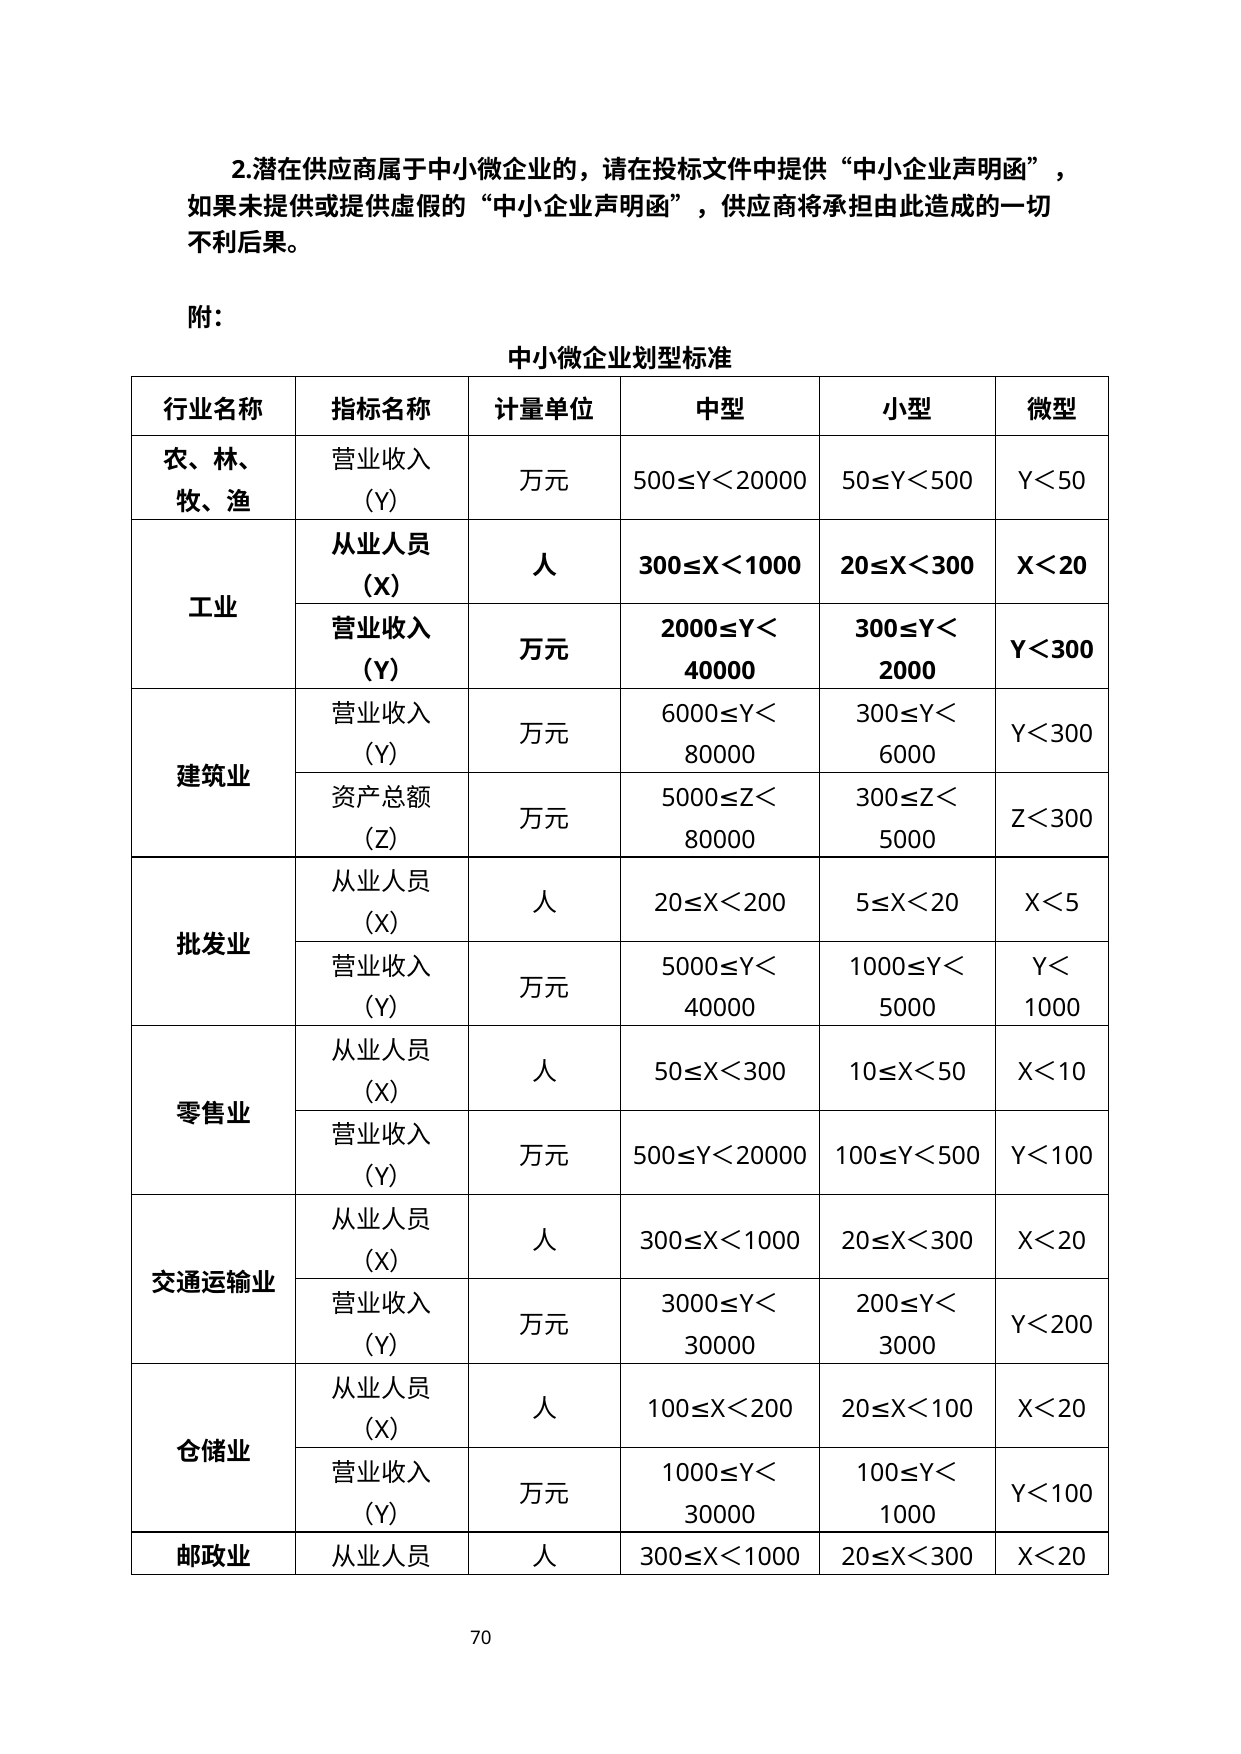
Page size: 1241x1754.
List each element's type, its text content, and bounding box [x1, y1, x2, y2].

table_cell 3000≤Y＜30000 [621, 1279, 819, 1363]
table_cell 营业收入（Y） [296, 436, 468, 519]
table_cell 交通运输业 [132, 1195, 295, 1363]
table_cell 人 [469, 1195, 620, 1278]
table_cell Z＜300 [996, 773, 1108, 856]
table_cell 从业人员（X） [296, 1026, 468, 1109]
table_cell 万元 [469, 1111, 620, 1194]
table_cell 200≤Y＜3000 [820, 1279, 995, 1363]
table_cell 从业人员（X） [296, 1533, 468, 1574]
table_cell 零售业 [132, 1026, 295, 1194]
table_cell 50≤Y＜500 [820, 436, 995, 519]
table_cell 5000≤Y＜40000 [621, 942, 819, 1025]
table_cell 批发业 [132, 858, 295, 1025]
table_cell 营业收入（Y） [296, 942, 468, 1025]
table_cell 5≤X＜20 [820, 858, 995, 941]
table_cell 6000≤Y＜80000 [621, 689, 819, 772]
table_cell 1000≤Y＜30000 [621, 1448, 819, 1531]
table_cell 300≤Y＜2000 [820, 604, 995, 688]
table_cell 5000≤Z＜80000 [621, 773, 819, 856]
table_cell Y＜300 [996, 604, 1108, 688]
table_cell 300≤X＜1000 [621, 1533, 819, 1574]
table_cell 营业收入（Y） [296, 604, 468, 688]
table_cell 10≤X＜50 [820, 1026, 995, 1109]
table_cell Y＜300 [996, 689, 1108, 772]
table_cell 20≤X＜300 [820, 1533, 995, 1574]
table_header 指标名称 [296, 377, 468, 434]
table_cell 农、林、牧、渔 [132, 436, 295, 519]
table_cell 20≤X＜300 [820, 520, 995, 603]
table_cell 500≤Y＜20000 [621, 436, 819, 519]
table_cell X＜20 [996, 520, 1108, 603]
table_cell 营业收入（Y） [296, 689, 468, 772]
table_cell 从业人员（X） [296, 858, 468, 941]
table_cell 营业收入（Y） [296, 1448, 468, 1531]
table_cell 营业收入（Y） [296, 1279, 468, 1363]
table_cell 万元 [469, 436, 620, 519]
table_cell X＜20 [996, 1195, 1108, 1278]
table_cell 100≤Y＜1000 [820, 1448, 995, 1531]
table_cell 人 [469, 1364, 620, 1447]
text 2.潜在供应商属于中小微企业的，请在投标文件中提供“中小企业声明函”，如果未提供或提供虛假的“中小企业声明函”，供应商将承担由此造成的一切不利后果。 [187, 150, 1053, 259]
table_header 行业名称 [132, 377, 295, 434]
table_cell X＜10 [996, 1026, 1108, 1109]
table_cell 20≤X＜100 [820, 1364, 995, 1447]
table_cell 50≤X＜300 [621, 1026, 819, 1109]
table_cell 万元 [469, 1279, 620, 1363]
table_cell 万元 [469, 689, 620, 772]
table_cell 500≤Y＜20000 [621, 1111, 819, 1194]
table_cell Y＜100 [996, 1448, 1108, 1531]
table_cell 2000≤Y＜40000 [621, 604, 819, 688]
table_cell 仓储业 [132, 1364, 295, 1531]
table_cell 万元 [469, 604, 620, 688]
table_cell 300≤Z＜5000 [820, 773, 995, 856]
table_cell 300≤X＜1000 [621, 520, 819, 603]
table_cell 20≤X＜300 [820, 1195, 995, 1278]
table_cell 100≤X＜200 [621, 1364, 819, 1447]
table_header 中型 [621, 377, 819, 434]
table_header 微型 [996, 377, 1108, 434]
table_cell 从业人员（X） [296, 1364, 468, 1447]
table_cell Y＜200 [996, 1279, 1108, 1363]
table_cell 人 [469, 1533, 620, 1574]
table_cell 资产总额（Z） [296, 773, 468, 856]
table_header 小型 [820, 377, 995, 434]
table_cell 万元 [469, 942, 620, 1025]
table_cell X＜5 [996, 858, 1108, 941]
text 中小微企业划型标准 [187, 334, 1053, 376]
table_cell 人 [469, 1026, 620, 1109]
table_cell 从业人员（X） [296, 520, 468, 603]
table_cell 人 [469, 858, 620, 941]
table_cell 万元 [469, 1448, 620, 1531]
table_cell 300≤Y＜6000 [820, 689, 995, 772]
table_cell 1000≤Y＜5000 [820, 942, 995, 1025]
table_cell X＜20 [996, 1533, 1108, 1574]
table_cell 万元 [469, 773, 620, 856]
table_cell X＜20 [996, 1364, 1108, 1447]
table_cell 营业收入（Y） [296, 1111, 468, 1194]
table_cell 建筑业 [132, 689, 295, 856]
table_cell 工业 [132, 520, 295, 688]
table_cell 人 [469, 520, 620, 603]
table_cell 邮政业 [132, 1533, 295, 1574]
table_cell 20≤X＜200 [621, 858, 819, 941]
table_cell Y＜1000 [996, 942, 1108, 1025]
table_cell Y＜50 [996, 436, 1108, 519]
table_cell 从业人员（X） [296, 1195, 468, 1278]
table_cell 300≤X＜1000 [621, 1195, 819, 1278]
table_cell Y＜100 [996, 1111, 1108, 1194]
table_cell 100≤Y＜500 [820, 1111, 995, 1194]
text 附： [187, 293, 1053, 334]
table_header 计量单位 [469, 377, 620, 434]
